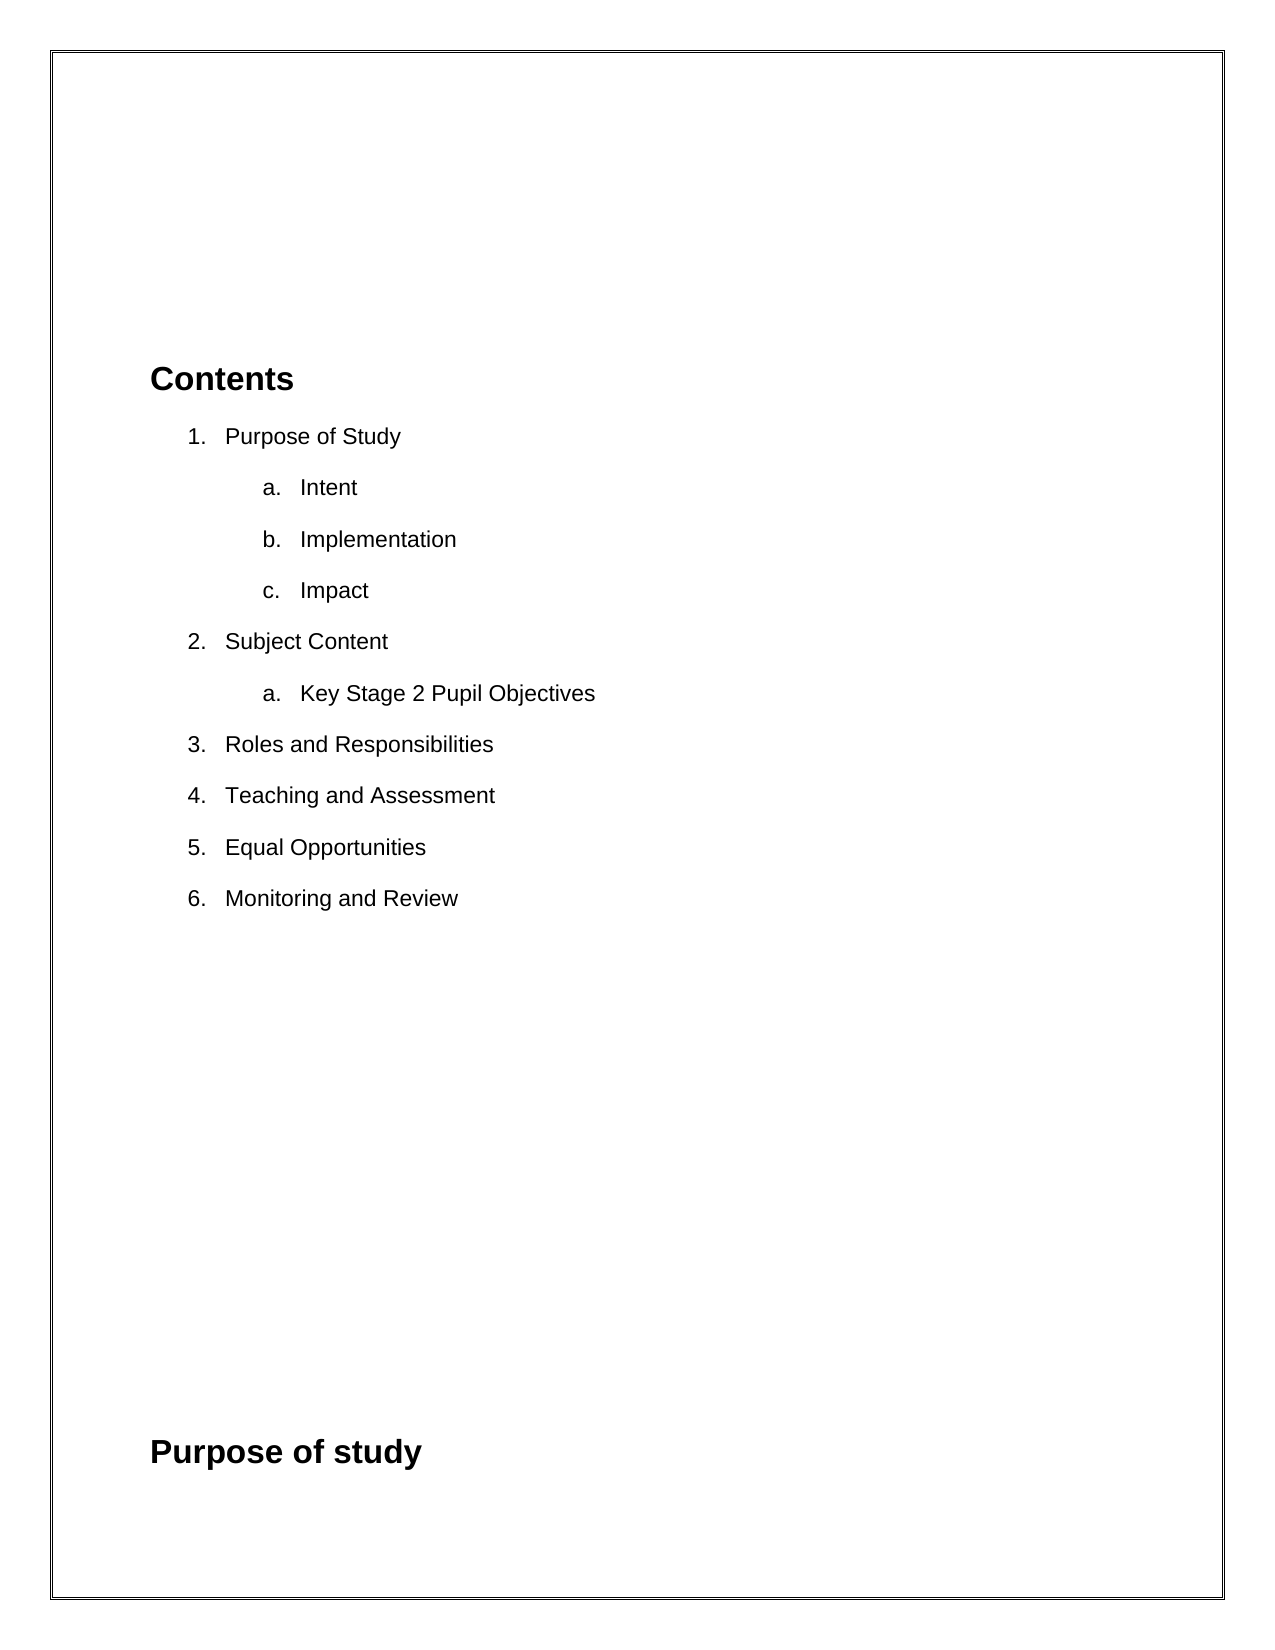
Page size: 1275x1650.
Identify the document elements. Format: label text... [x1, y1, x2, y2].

list Subject Content [187, 628, 1125, 655]
list Equal Opportunities [187, 834, 1125, 860]
list Impact [262, 577, 1125, 603]
list Key Stage 2 Pupil Objectives [262, 680, 1125, 706]
list Implementation [262, 526, 1125, 552]
list Purpose of Study [187, 423, 1125, 449]
list Intent [262, 474, 1125, 501]
list Teaching and Assessment [187, 782, 1125, 809]
list Monitoring and Review [187, 885, 1125, 911]
text Purpose of study [150, 1432, 1125, 1470]
list Roles and Responsibilities [187, 731, 1125, 757]
text Contents [150, 359, 1125, 398]
